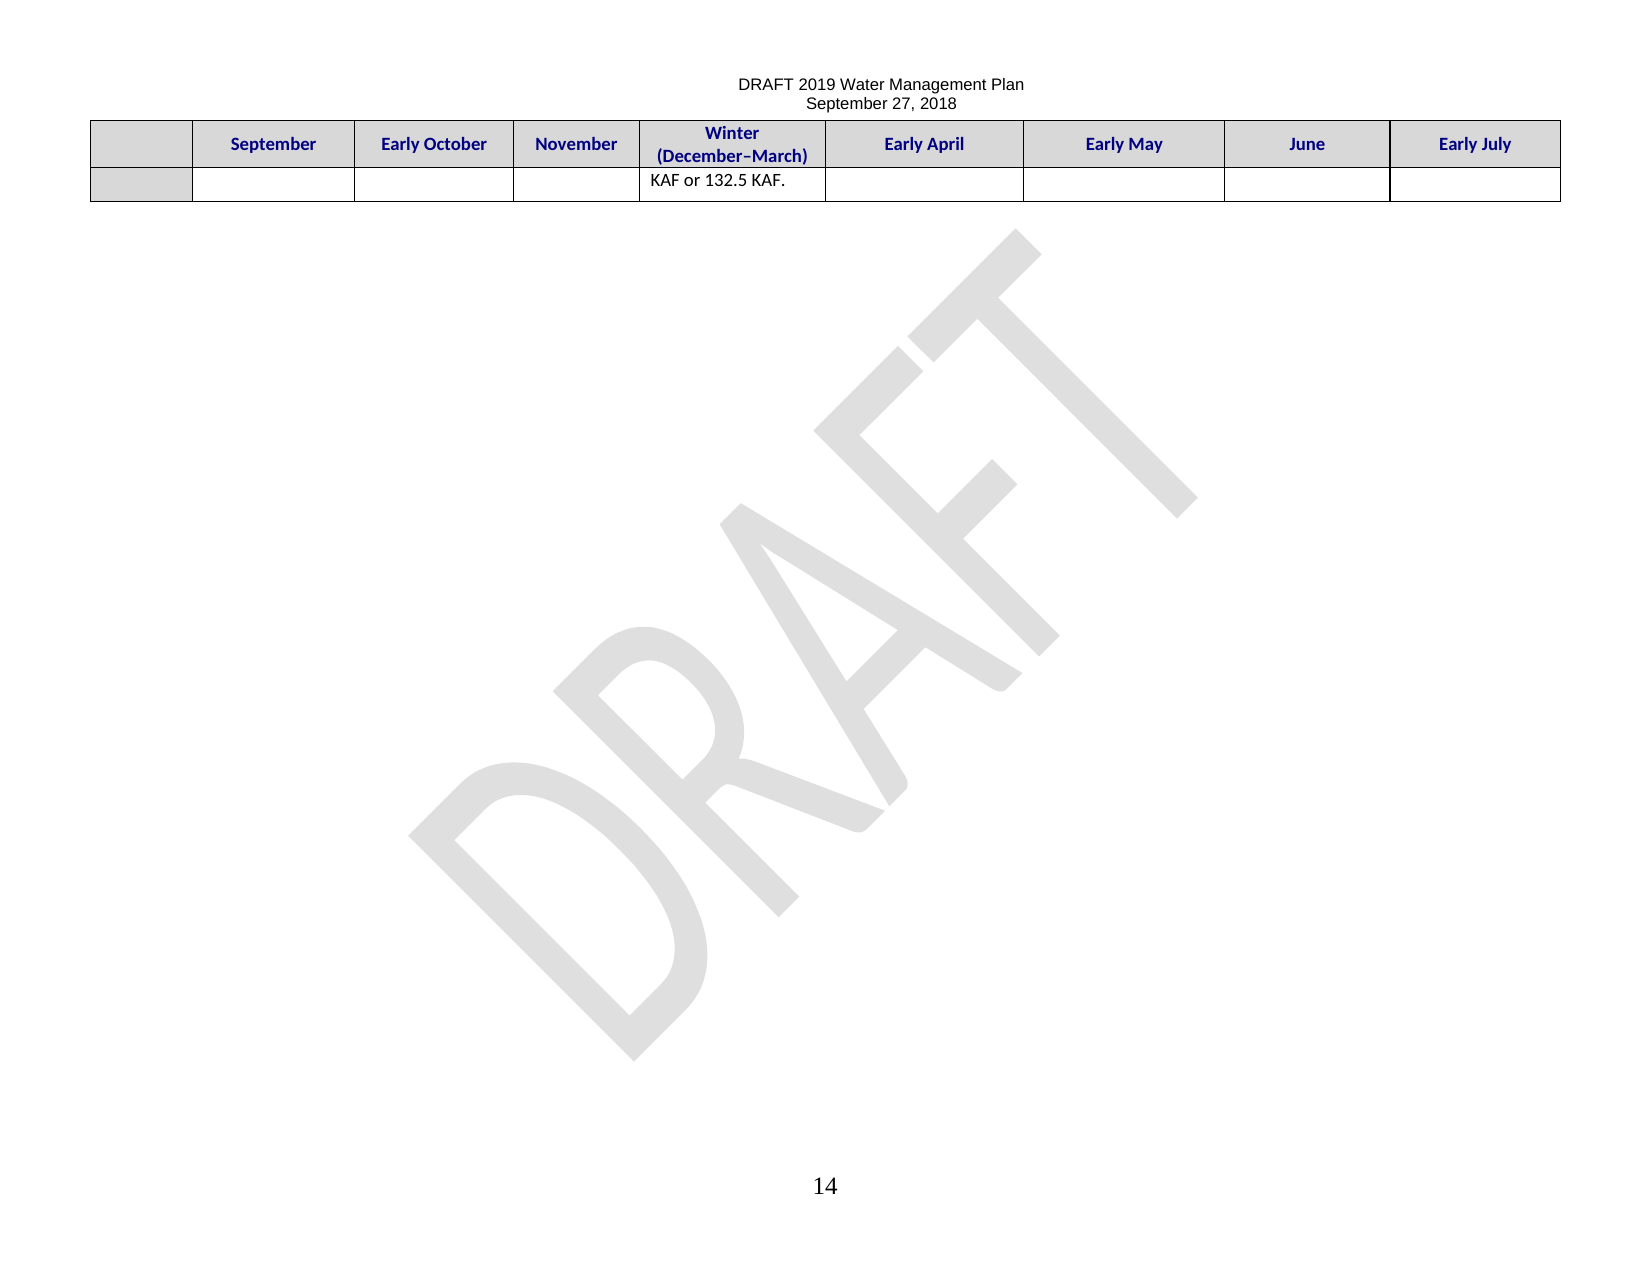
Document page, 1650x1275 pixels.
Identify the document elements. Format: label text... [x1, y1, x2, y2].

table_header [91, 121, 192, 167]
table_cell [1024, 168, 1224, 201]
table_header November [514, 121, 639, 167]
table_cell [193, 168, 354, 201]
table_header June [1225, 121, 1389, 167]
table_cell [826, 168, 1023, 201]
table_header Early July [1391, 121, 1560, 167]
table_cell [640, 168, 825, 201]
table_header Early April [826, 121, 1023, 167]
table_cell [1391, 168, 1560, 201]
table_header Early October [355, 121, 513, 167]
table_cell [514, 168, 639, 201]
table_cell Action [91, 168, 192, 201]
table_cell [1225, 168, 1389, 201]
table_header Winter (December–March) [640, 121, 825, 167]
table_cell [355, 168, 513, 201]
table_header Early May [1024, 121, 1224, 167]
table_header September [193, 121, 354, 167]
